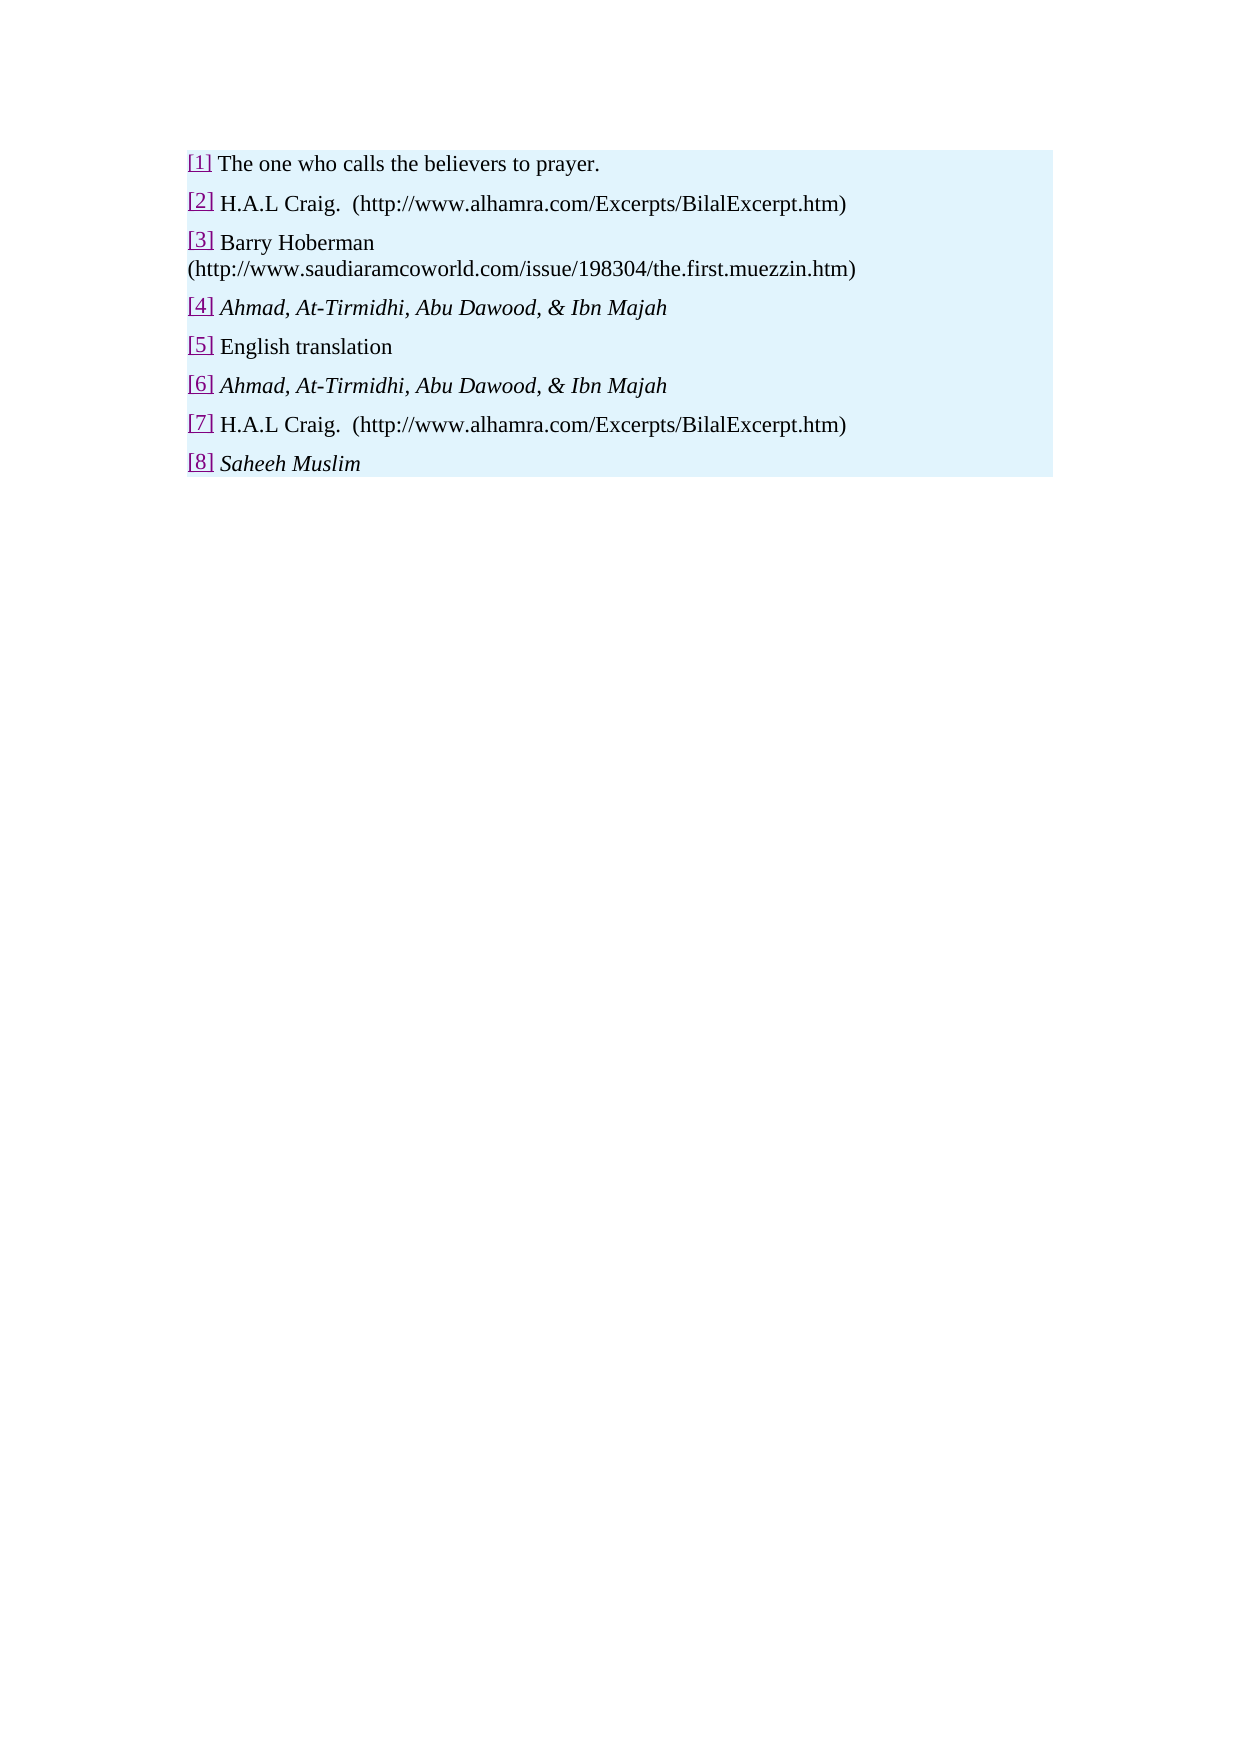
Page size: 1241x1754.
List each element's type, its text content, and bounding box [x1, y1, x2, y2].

text [2] H.A.L Craig. (http://www.alhamra.com/Excerpts/BilalExcerpt.htm) [187, 187, 1053, 216]
text [4] Ahmad, At-Tirmidhi, Abu Dawood, & Ibn Majah [187, 292, 1053, 320]
text [6] Ahmad, At-Tirmidhi, Abu Dawood, & Ibn Majah [187, 370, 1053, 398]
text [5] English translation [187, 331, 1053, 359]
text [3] Barry Hoberman (http://www.saudiaramcoworld.com/issue/198304/the.first.muezzin.htm) [187, 226, 1053, 281]
text [7] H.A.L Craig. (http://www.alhamra.com/Excerpts/BilalExcerpt.htm) [187, 409, 1053, 438]
text [1] The one who calls the believers to prayer. [187, 150, 1053, 177]
text [8] Saheeh Muslim [187, 448, 1053, 477]
